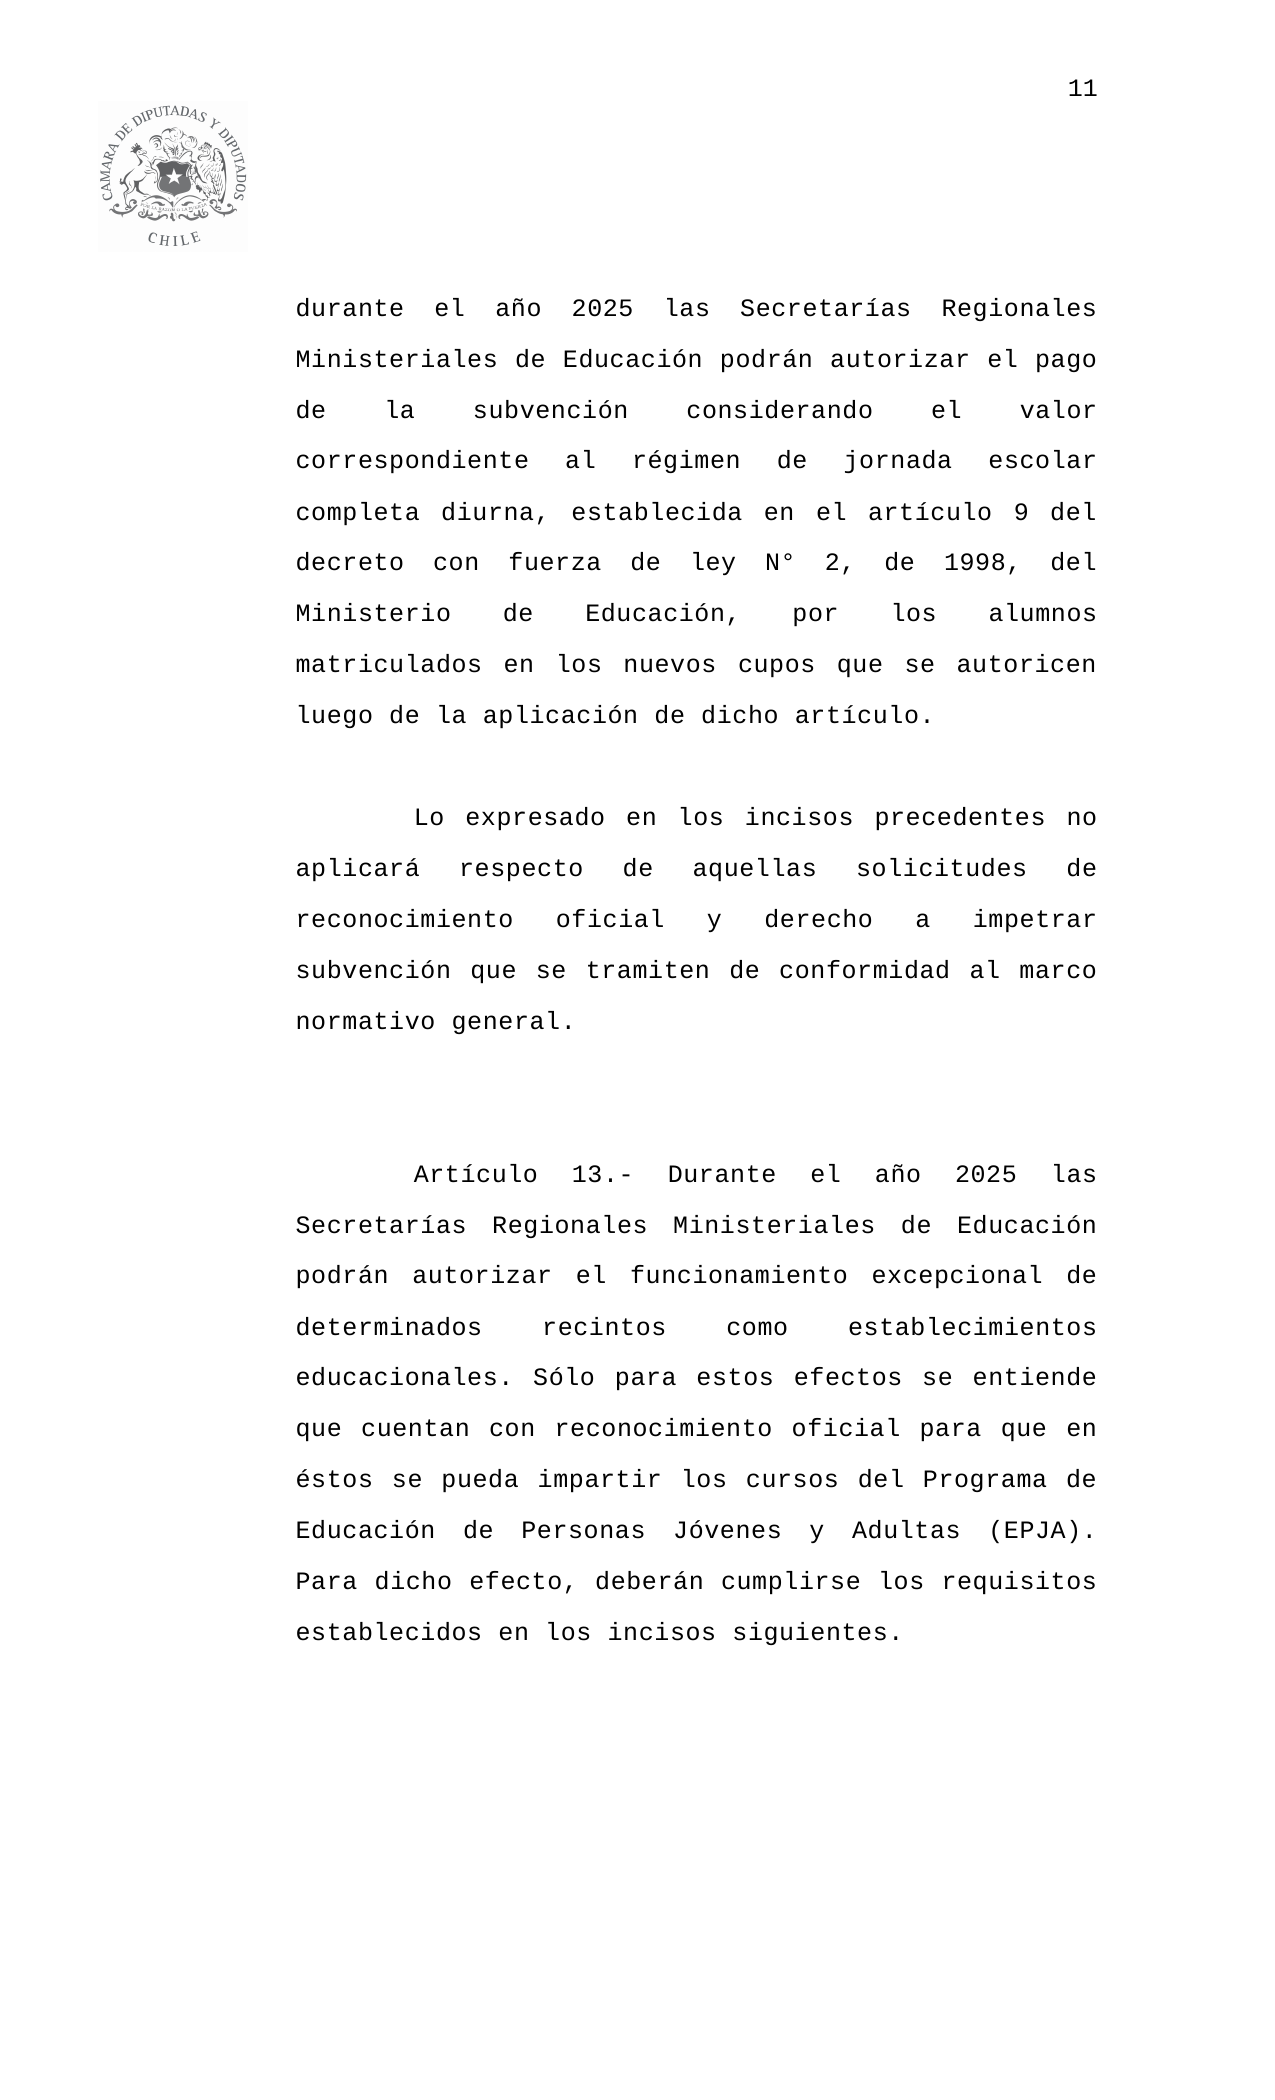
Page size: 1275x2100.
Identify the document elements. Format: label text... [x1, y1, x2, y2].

text Artículo 13.- Durante el año 2025 las Secretarías Regionales Ministeriales de Educación podrán autorizar el funcionamiento excepcional de determinados recintos como establecimientos educacionales. Sólo para estos efectos se entiende que cuentan con reconocimiento oficial para que en éstos se pueda impartir los cursos del Programa de Educación de Personas Jóvenes y Adultas (EPJA). Para dicho efecto, deberán cumplirse los requisitos establecidos en los incisos siguientes. [295, 1161, 1098, 1648]
text Lo expresado en los incisos precedentes no aplicará respecto de aquellas solicitudes de reconocimiento oficial y derecho a impetrar subvención que se tramiten de conformidad al marco normativo general. [295, 805, 1098, 1037]
picture [97, 101, 249, 252]
